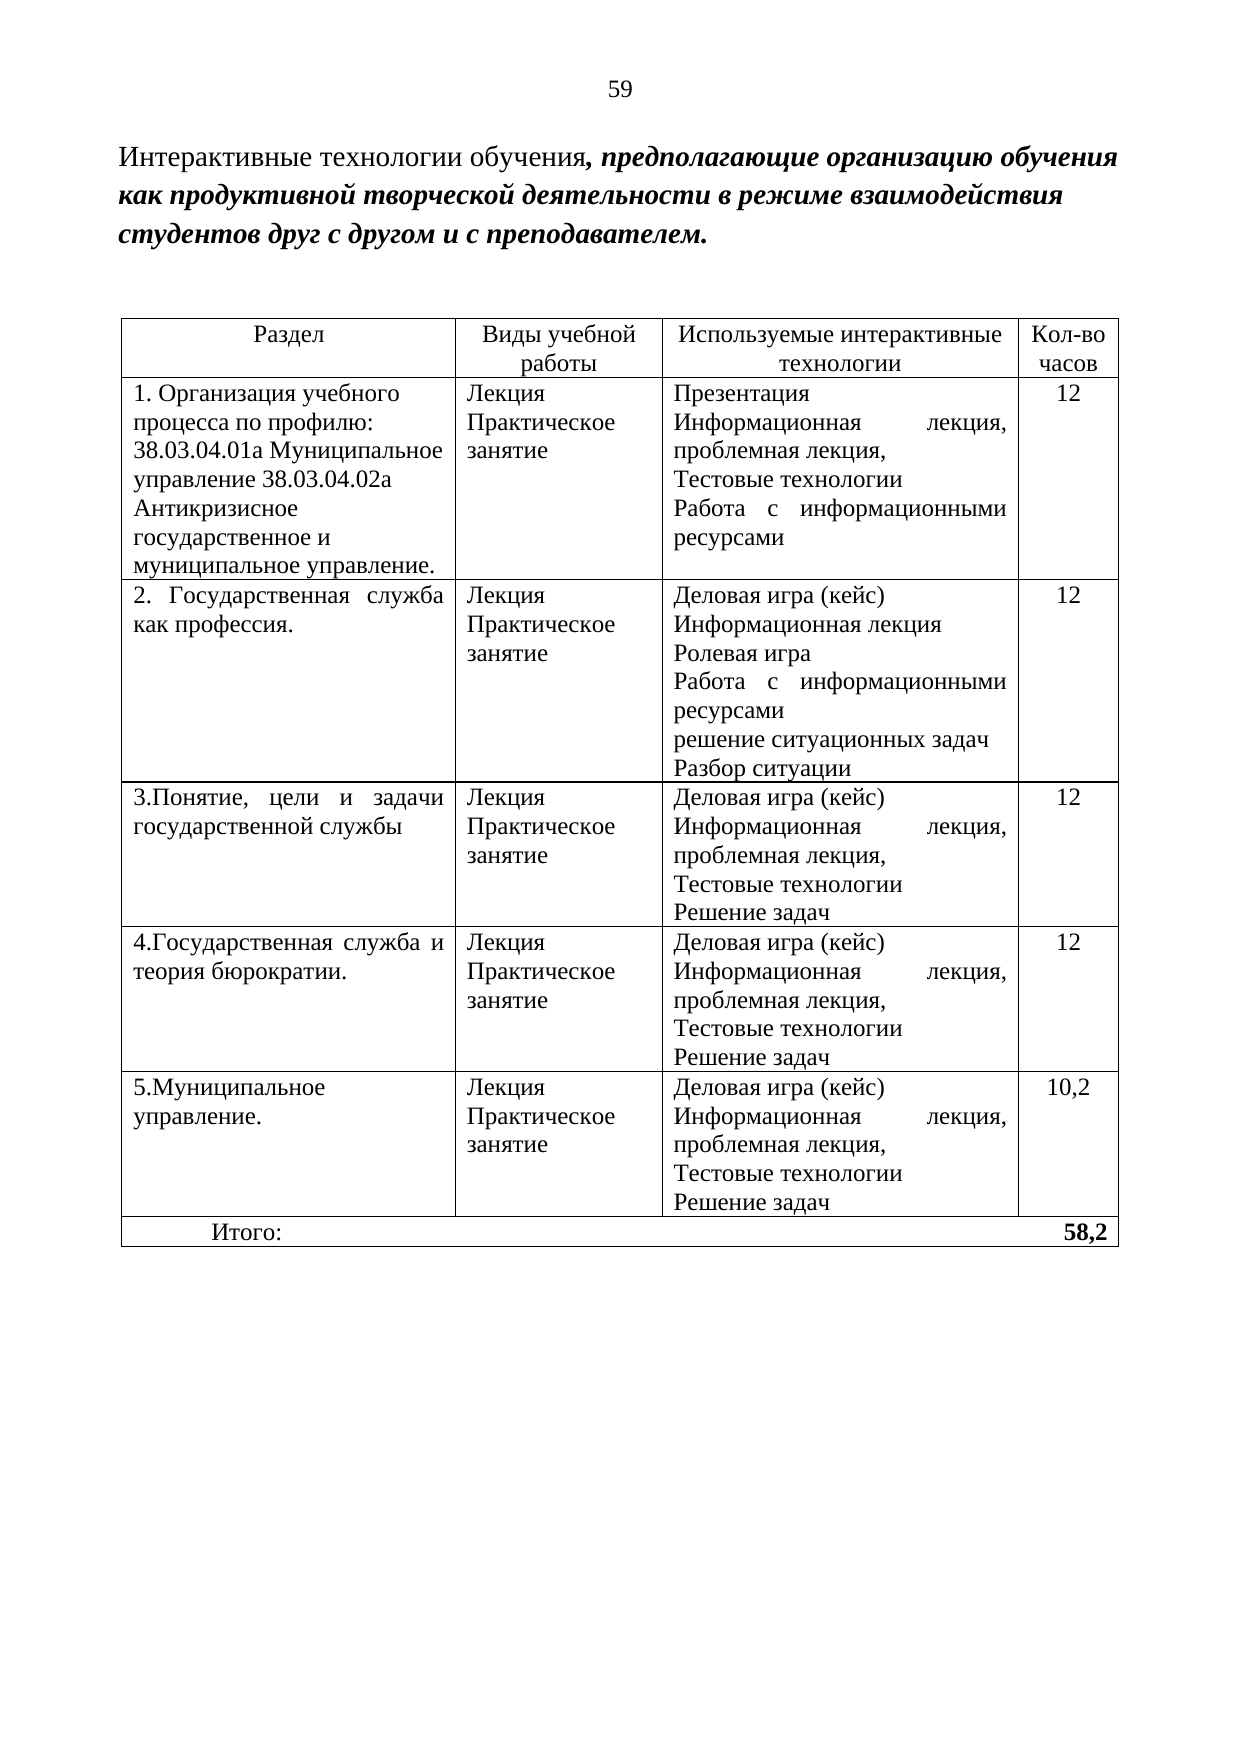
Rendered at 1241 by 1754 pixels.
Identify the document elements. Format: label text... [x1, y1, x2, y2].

table_header Используемые интерактивные технологии [663, 319, 1018, 377]
table_cell Лекция Практическое занятие [456, 580, 662, 781]
table_cell Лекция Практическое занятие [456, 1072, 662, 1216]
table_cell Лекция Практическое занятие [456, 927, 662, 1071]
table_header Раздел [122, 319, 455, 377]
table_cell 4.Государственная служба и теория бюрократии. [122, 927, 455, 1071]
table_header Кол-во часов [1019, 319, 1118, 377]
table_cell 12 [1019, 580, 1118, 781]
table_cell Лекция Практическое занятие [456, 783, 662, 926]
table_cell Итого: 58,2 [122, 1217, 1118, 1246]
table_cell Презентация Информационная лекция, проблемная лекция, Тестовые технологии Работа с информационными ресурсами [663, 378, 1018, 579]
table_cell 1. Организация учебного процесса по профилю: 38.03.04.01а Муниципальное управление 38.03.04.02а Антикризисное государственное и муниципальное управление. [122, 378, 455, 579]
table_cell Деловая игра (кейс) Информационная лекция, проблемная лекция, Тестовые технологии Решение задач [663, 927, 1018, 1071]
table_cell 10,2 [1019, 1072, 1118, 1216]
table_cell 3.Понятие, цели и задачи государственной службы [122, 783, 455, 926]
table_cell Деловая игра (кейс) Информационная лекция, проблемная лекция, Тестовые технологии Решение задач [663, 783, 1018, 926]
table_cell Деловая игра (кейс) Информационная лекция, проблемная лекция, Тестовые технологии Решение задач [663, 1072, 1018, 1216]
table_cell 5.Муниципальное управление. [122, 1072, 455, 1216]
table_cell 12 [1019, 378, 1118, 579]
table_cell 2. Государственная служба как профессия. [122, 580, 455, 781]
table_cell 12 [1019, 927, 1118, 1071]
table_cell 12 [1019, 783, 1118, 926]
table_cell Деловая игра (кейс) Информационная лекция Ролевая игра Работа с информационными ресурсами решение ситуационных задач Разбор ситуации [663, 580, 1018, 781]
table_cell Лекция Практическое занятие [456, 378, 662, 579]
table_header Виды учебной работы [456, 319, 662, 377]
subtitle Интерактивные технологии обучения, предполагающие организацию обучения как продуктивной творческой деятельности в режиме взаимодействия студентов друг с другом и с преподавателем. [118, 139, 1122, 249]
